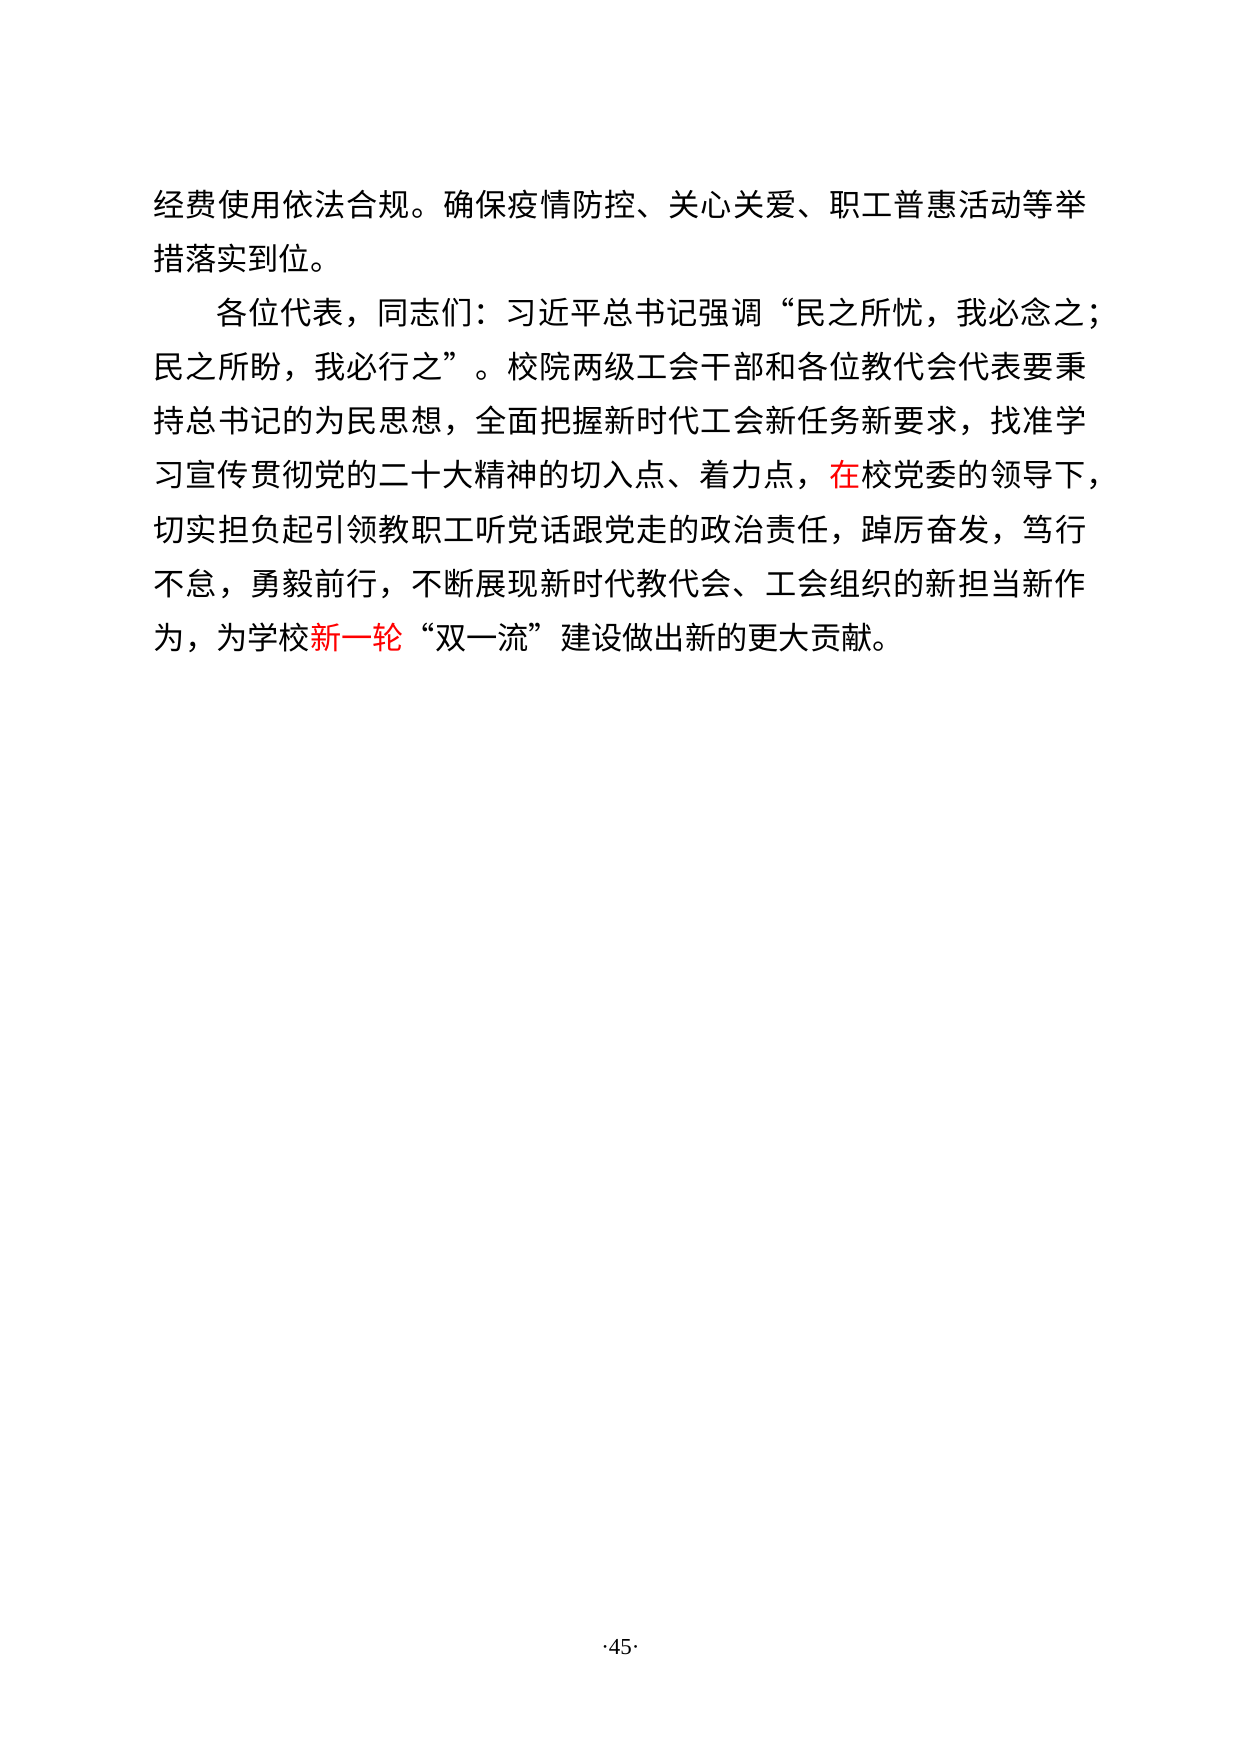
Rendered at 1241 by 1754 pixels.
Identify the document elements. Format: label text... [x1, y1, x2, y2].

text 各位代表，同志们：习近平总书记强调“民之所忧，我必念之；民之所盼，我必行之”。校院两级工会干部和各位教代会代表要秉持总书记的为民思想，全面把握新时代工会新任务新要求，找准学习宣传贯彻党的二十大精神的切入点、着力点，在校党委的领导下，切实担负起引领教职工听党话跟党走的政治责任，踔厉奋发，笃行不怠，勇毅前行，不断展现新时代教代会、工会组织的新担当新作为，为学校新一轮“双一流”建设做出新的更大贡献。 [153, 288, 1087, 658]
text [153, 180, 1087, 279]
